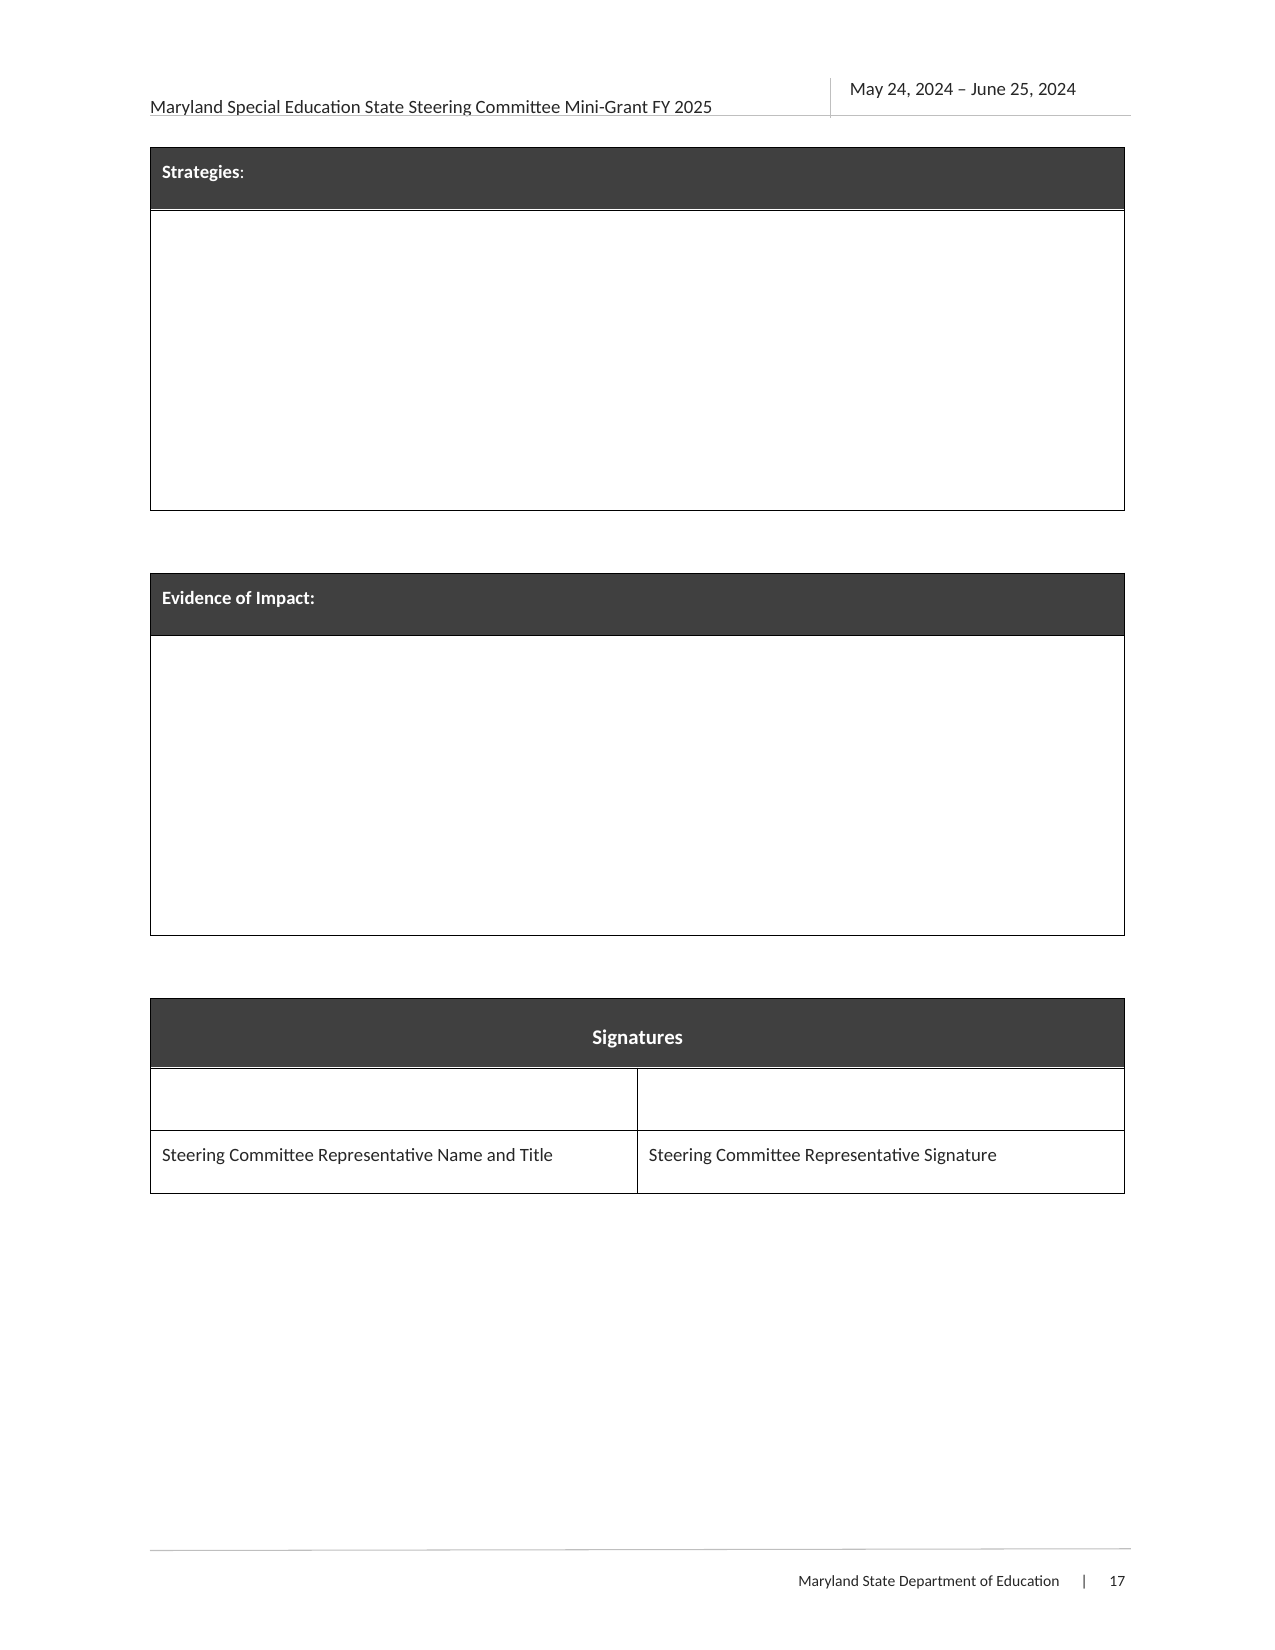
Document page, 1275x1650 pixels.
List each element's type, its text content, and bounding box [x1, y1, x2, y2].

table_cell [151, 1069, 637, 1130]
table_header Evidence of Impact: [151, 574, 1124, 635]
table_cell Steering Committee Representative Name and Title [151, 1131, 637, 1193]
table_cell [151, 636, 1124, 935]
table_header Strategies: [151, 148, 1124, 209]
table_cell [151, 211, 1124, 509]
table_cell [638, 1069, 1124, 1130]
table_cell Steering Committee Representative Signature [638, 1131, 1124, 1193]
table_header Signatures [151, 999, 1124, 1067]
